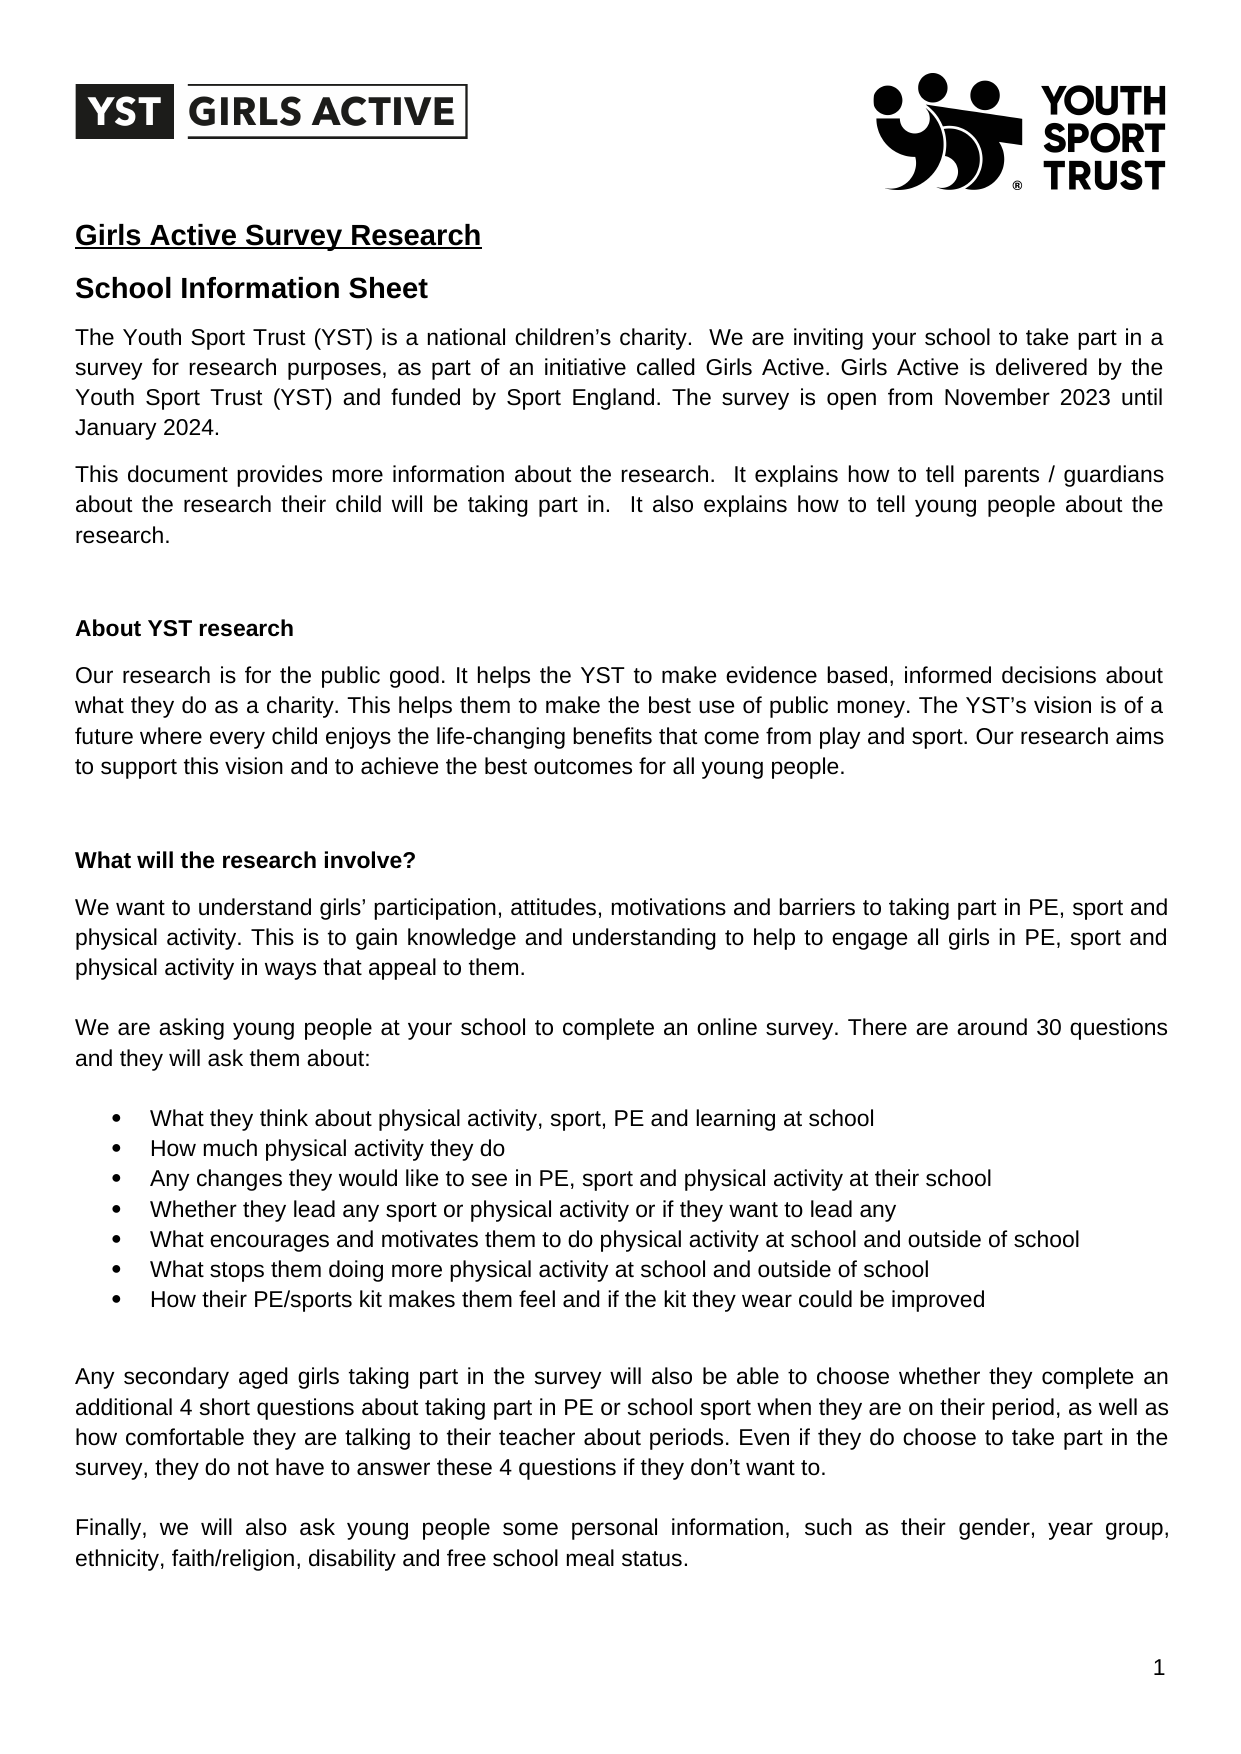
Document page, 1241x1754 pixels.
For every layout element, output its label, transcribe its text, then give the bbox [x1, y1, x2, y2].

text We are asking young people at your school to complete an online survey. There are around 30 questions and they will ask them about: [75, 1014, 1170, 1071]
list What encourages and motivates them to do physical activity at school and outside of school [112, 1226, 1240, 1252]
list Whether they lead any sport or physical activity or if they want to lead any [112, 1196, 1240, 1222]
text Girls Active Survey Research [75, 218, 1165, 252]
text About YST research [75, 615, 1165, 642]
picture [873, 73, 1166, 190]
text Any secondary aged girls taking part in the survey will also be able to choose whether they complete an additional 4 short questions about taking part in PE or school sport when they are on their period, as well as how comfortable they are talking to their teacher about periods. Even if they do choose to take part in the survey, they do not have to answer these 4 questions if they don’t want to. [75, 1363, 1170, 1480]
text Our research is for the public good. It helps the YST to make evidence based, informed decisions about what they do as a charity. This helps them to make the best use of public money. The YST’s vision is of a future where every child enjoys the life-changing benefits that come from play and sport. Our research aims to support this vision and to achieve the best outcomes for all young people. [75, 662, 1165, 779]
text This document provides more information about the research. It explains how to tell parents / guardians about the research their child will be taking part in. It also explains how to tell young people about the research. [75, 461, 1165, 548]
text The Youth Sport Trust (YST) is a national children’s charity. We are inviting your school to take part in a survey for research purposes, as part of an initiative called Girls Active. Girls Active is delivered by the Youth Sport Trust (YST) and funded by Sport England. The survey is open from November 2023 until January 2024. [75, 324, 1165, 441]
text We want to understand girls’ participation, attitudes, motivations and barriers to taking part in PE, sport and physical activity. This is to gain knowledge and understanding to help to engage all girls in PE, sport and physical activity in ways that appeal to them. [75, 893, 1170, 980]
text What will the research involve? [75, 847, 1165, 873]
text School Information Sheet [75, 271, 1165, 304]
picture [75, 84, 468, 139]
text Finally, we will also ask young people some personal information, such as their gender, year group, ethnicity, faith/religion, disability and free school meal status. [75, 1514, 1170, 1571]
list What they think about physical activity, sport, PE and learning at school [112, 1105, 1240, 1131]
list Any changes they would like to see in PE, sport and physical activity at their school [112, 1165, 1240, 1192]
list How their PE/sports kit makes them feel and if the kit they wear could be improved [112, 1286, 1240, 1312]
list What stops them doing more physical activity at school and outside of school [112, 1256, 1240, 1282]
list How much physical activity they do [112, 1135, 1240, 1161]
